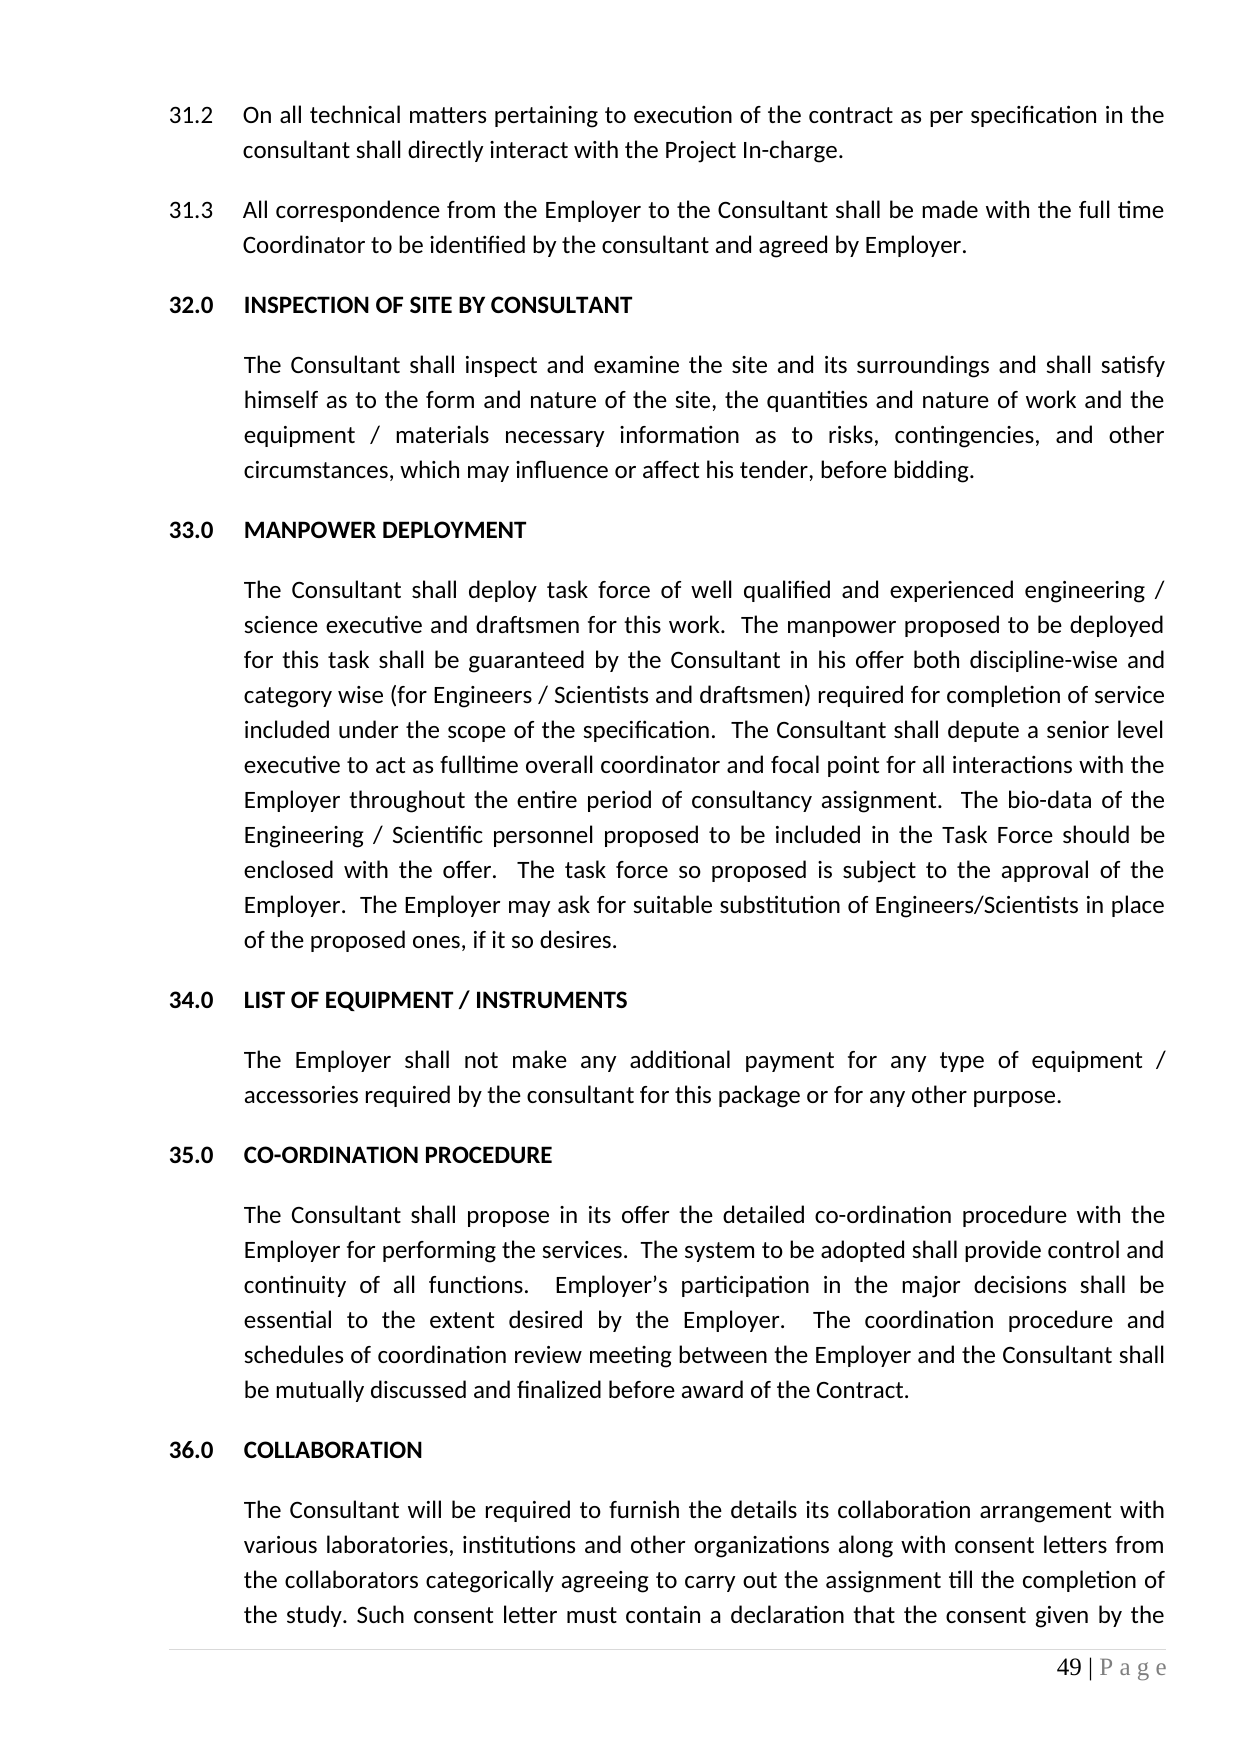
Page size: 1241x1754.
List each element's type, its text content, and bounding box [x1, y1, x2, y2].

text The Consultant shall inspect and examine the site and its surroundings and shall satisfy himself as to the form and nature of the site, the quantities and nature of work and the equipment / materials necessary information as to risks, contingencies, and other circumstances, which may influence or affect his tender, before bidding. [169, 349, 1166, 484]
list MANPOWER DEPLOYMENT [169, 514, 1166, 544]
text The Consultant shall deploy task force of well qualified and experienced engineering / science executive and draftsmen for this work. The manpower proposed to be deployed for this task shall be guaranteed by the Consultant in his offer both discipline-wise and category wise (for Engineers / Scientists and draftsmen) required for completion of service included under the scope of the specification. The Consultant shall depute a senior level executive to act as fulltime overall coordinator and focal point for all interactions with the Employer throughout the entire period of consultancy assignment. The bio-data of the Engineering / Scientific personnel proposed to be included in the Task Force should be enclosed with the offer. The task force so proposed is subject to the approval of the Employer. The Employer may ask for suitable substitution of Engineers/Scientists in place of the proposed ones, if it so desires. [244, 574, 1166, 954]
list All correspondence from the Employer to the Consultant shall be made with the full time Coordinator to be identified by the consultant and agreed by Employer. [169, 194, 1166, 259]
list On all technical matters pertaining to execution of the contract as per specification in the consultant shall directly interact with the Project In-charge. [169, 99, 1166, 164]
list COLLABORATION [169, 1434, 1166, 1464]
list CO-ORDINATION PROCEDURE [169, 1139, 1166, 1169]
text The Employer shall not make any additional payment for any type of equipment / accessories required by the consultant for this package or for any other purpose. [244, 1044, 1166, 1109]
list LIST OF EQUIPMENT / INSTRUMENTS [169, 984, 1166, 1014]
list INSPECTION OF SITE BY CONSULTANT [169, 289, 1166, 319]
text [244, 1494, 1166, 1629]
text The Consultant shall propose in its offer the detailed co-ordination procedure with the Employer for performing the services. The system to be adopted shall provide control and continuity of all functions. Employer’s participation in the major decisions shall be essential to the extent desired by the Employer. The coordination procedure and schedules of coordination review meeting between the Employer and the Consultant shall be mutually discussed and finalized before award of the Contract. [244, 1199, 1166, 1404]
